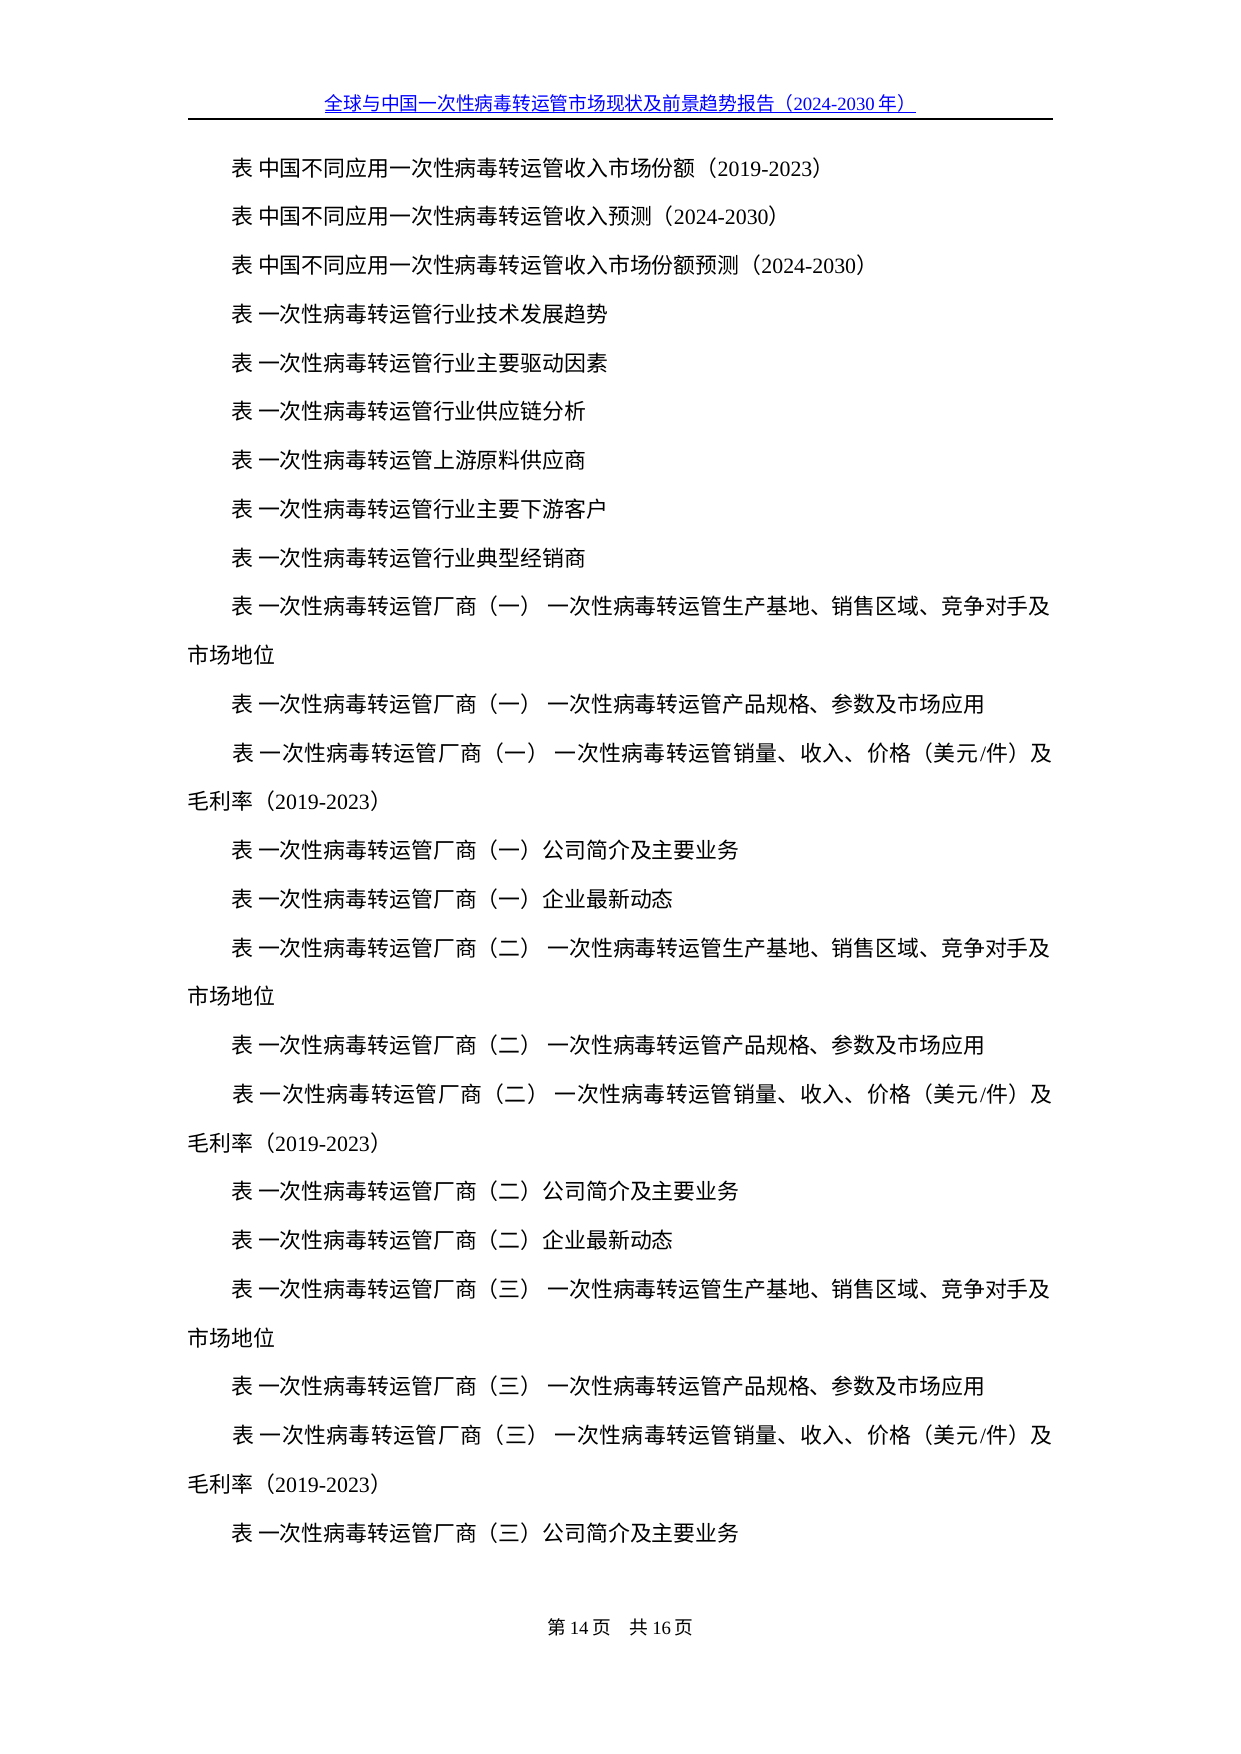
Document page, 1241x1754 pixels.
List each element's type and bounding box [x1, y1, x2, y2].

text [187, 150, 1053, 1548]
